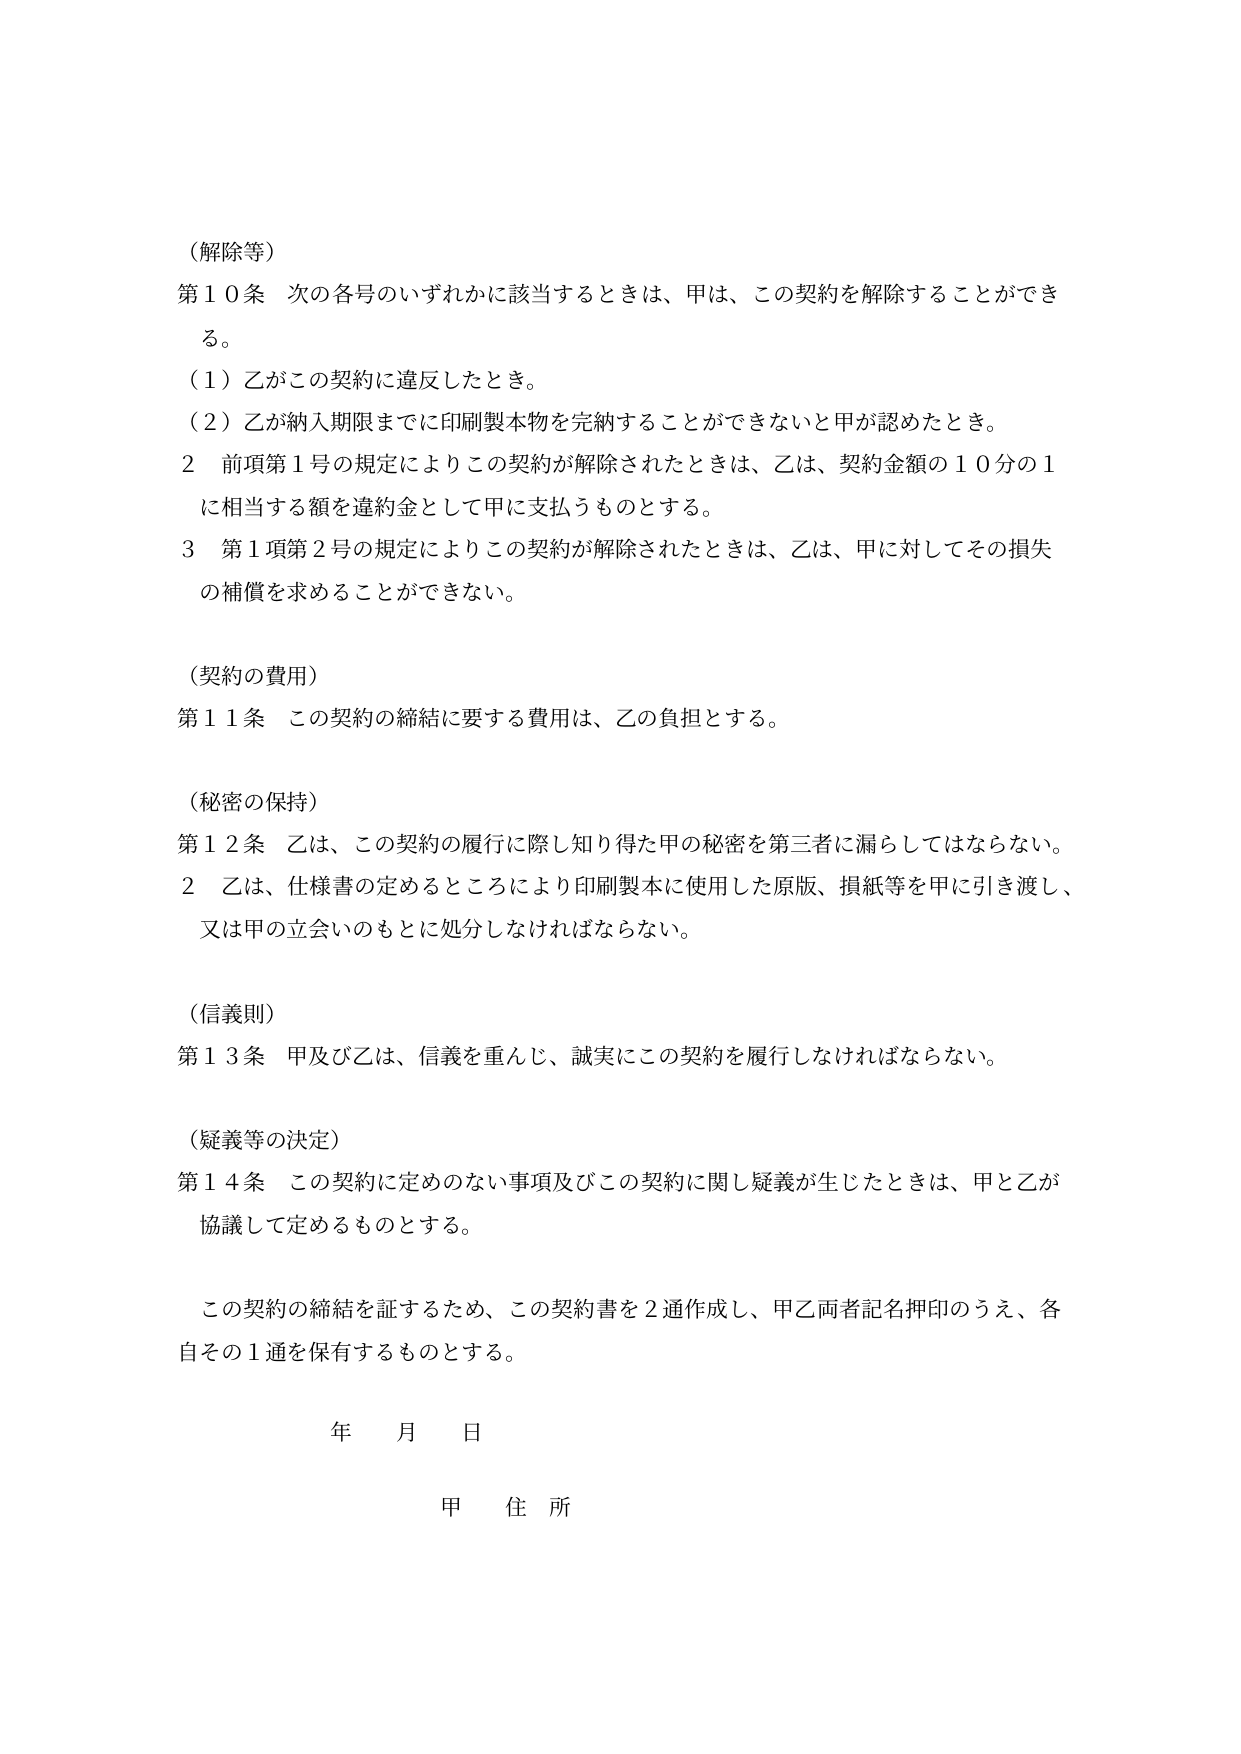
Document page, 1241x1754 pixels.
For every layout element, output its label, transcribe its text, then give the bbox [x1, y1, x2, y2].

text （信義則） [177, 994, 1063, 1031]
text ２ 乙は、仕様書の定めるところにより印刷製本に使用した原版、損紙等を甲に引き渡し、又は甲の立会いのもとに処分しなければならない。 [177, 867, 1063, 947]
text の補償を求めることができない。 [177, 572, 1063, 609]
text 年 月 日 [177, 1412, 1063, 1450]
text 第１２条 乙は、この契約の履行に際し知り得た甲の秘密を第三者に漏らしてはならない。 [177, 824, 1063, 862]
text （疑義等の決定） [177, 1120, 1063, 1157]
text （秘密の保持） [177, 782, 1063, 820]
text （解除等） [177, 232, 1063, 270]
text （契約の費用） [177, 656, 1063, 693]
text ２ 前項第１号の規定によりこの契約が解除されたときは、乙は、契約金額の１０分の１に相当する額を違約金として甲に支払うものとする。 [177, 444, 1063, 525]
text 第１４条 この契約に定めのない事項及びこの契約に関し疑義が生じたときは、甲と乙が協議して定めるものとする。 [177, 1162, 1063, 1243]
text 第１３条 甲及び乙は、信義を重んじ、誠実にこの契約を履行しなければならない。 [177, 1036, 1063, 1073]
text 甲 住 所 [177, 1487, 1063, 1525]
text この契約の締結を証するため、この契約書を２通作成し、甲乙両者記名押印のうえ、各自その１通を保有するものとする。 [177, 1289, 1063, 1370]
text （１）乙がこの契約に違反したとき。 [177, 360, 1063, 397]
text （２）乙が納入期限までに印刷製本物を完納することができないと甲が認めたとき。 [177, 402, 1063, 440]
text 第１０条 次の各号のいずれかに該当するときは、甲は、この契約を解除することができる。 [177, 275, 1063, 355]
text ３ 第１項第２号の規定によりこの契約が解除されたときは、乙は、甲に対してその損失 [177, 530, 1063, 567]
text 第１１条 この契約の締結に要する費用は、乙の負担とする。 [177, 698, 1063, 736]
